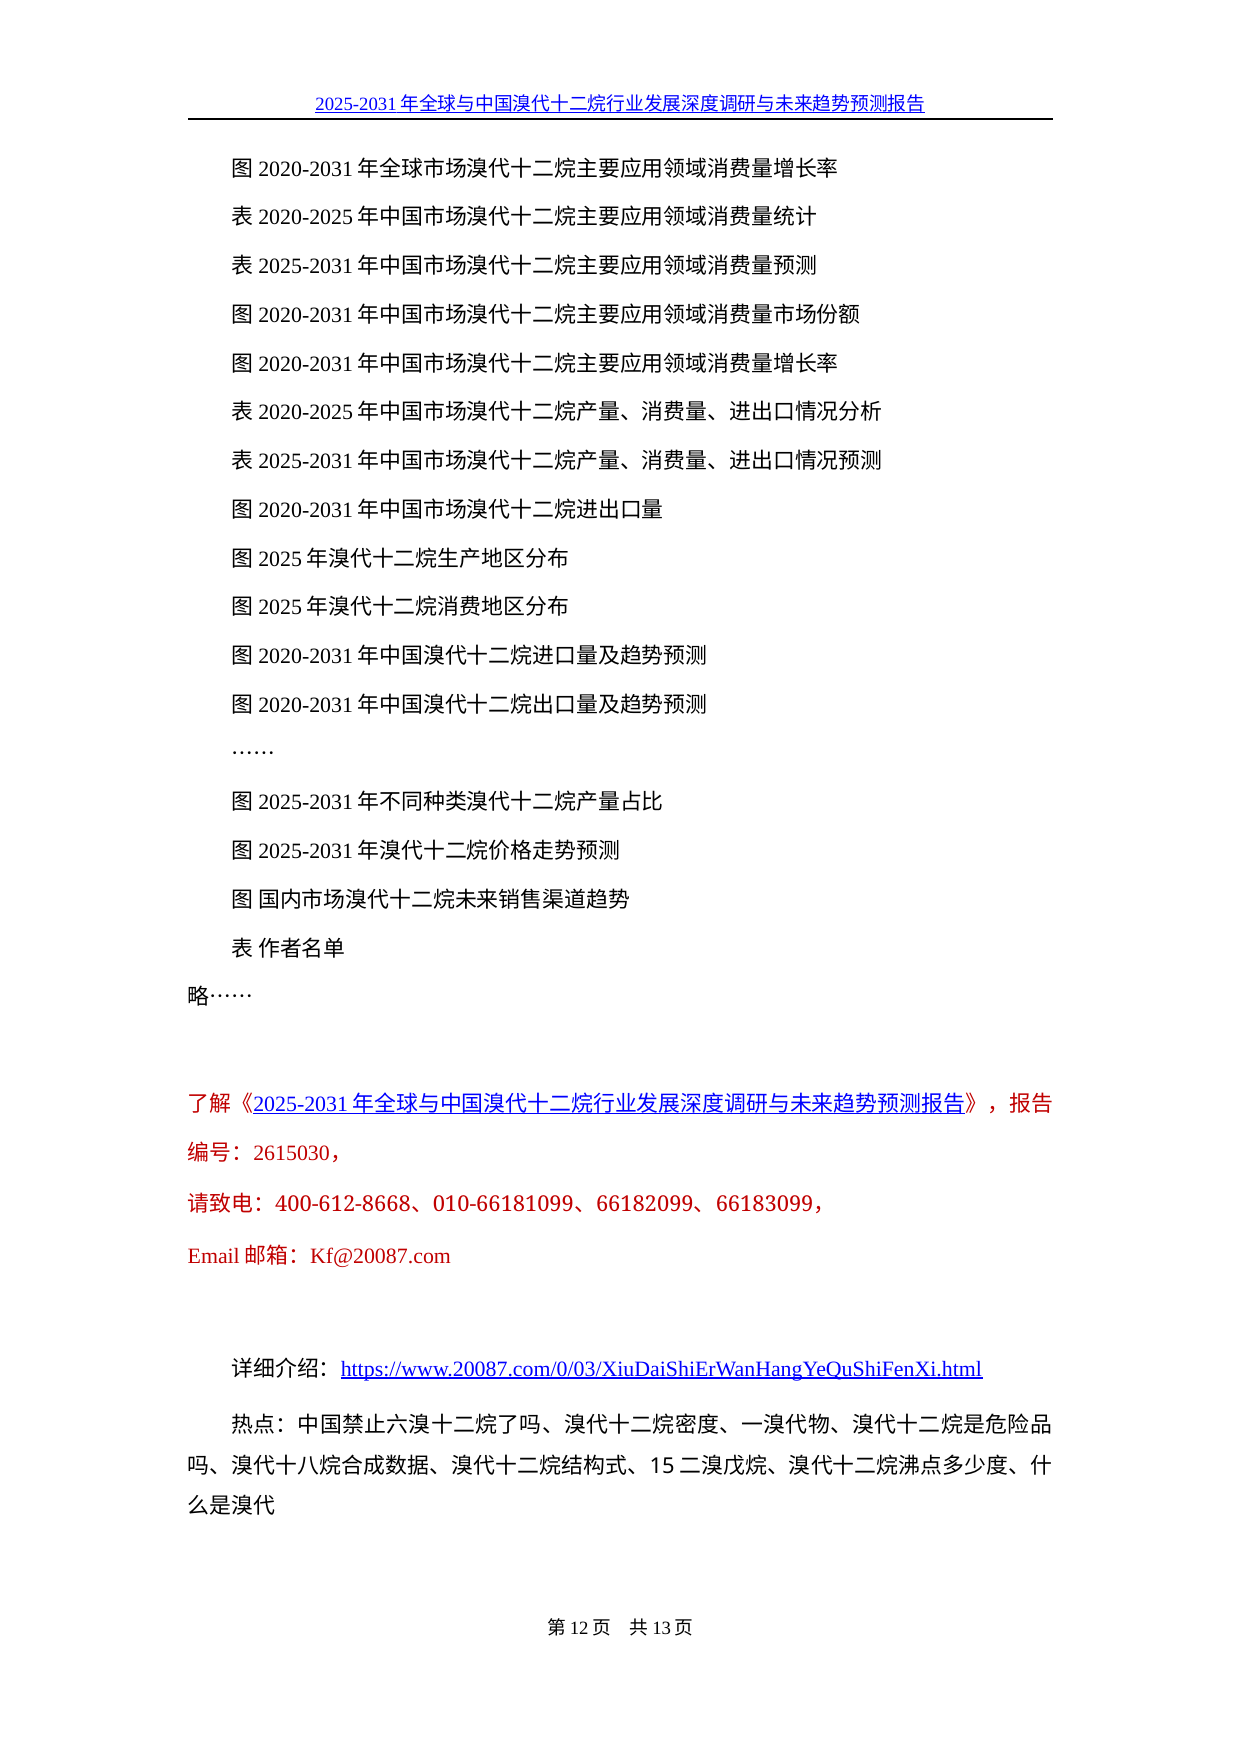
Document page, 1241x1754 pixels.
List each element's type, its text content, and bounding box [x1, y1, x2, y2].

text 了解《2025-2031年全球与中国溴代十二烷行业发展深度调研与未来趋势预测报告》，报告编号：2615030， [187, 1085, 1053, 1167]
text 详细介绍：https://www.20087.com/0/03/XiuDaiShiErWanHangYeQuShiFenXi.html [187, 1350, 1053, 1383]
text Email邮箱：Kf@20087.com [187, 1237, 1053, 1270]
text 热点：中国禁止六溴十二烷了吗、溴代十二烷密度、一溴代物、溴代十二烷是危险品吗、溴代十八烷合成数据、溴代十二烷结构式、15二溴戊烷、溴代十二烷沸点多少度、什么是溴代 [187, 1407, 1053, 1521]
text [187, 150, 1053, 1011]
text 请致电：400-612-8668、010-66181099、66182099、66183099， [187, 1186, 1053, 1218]
